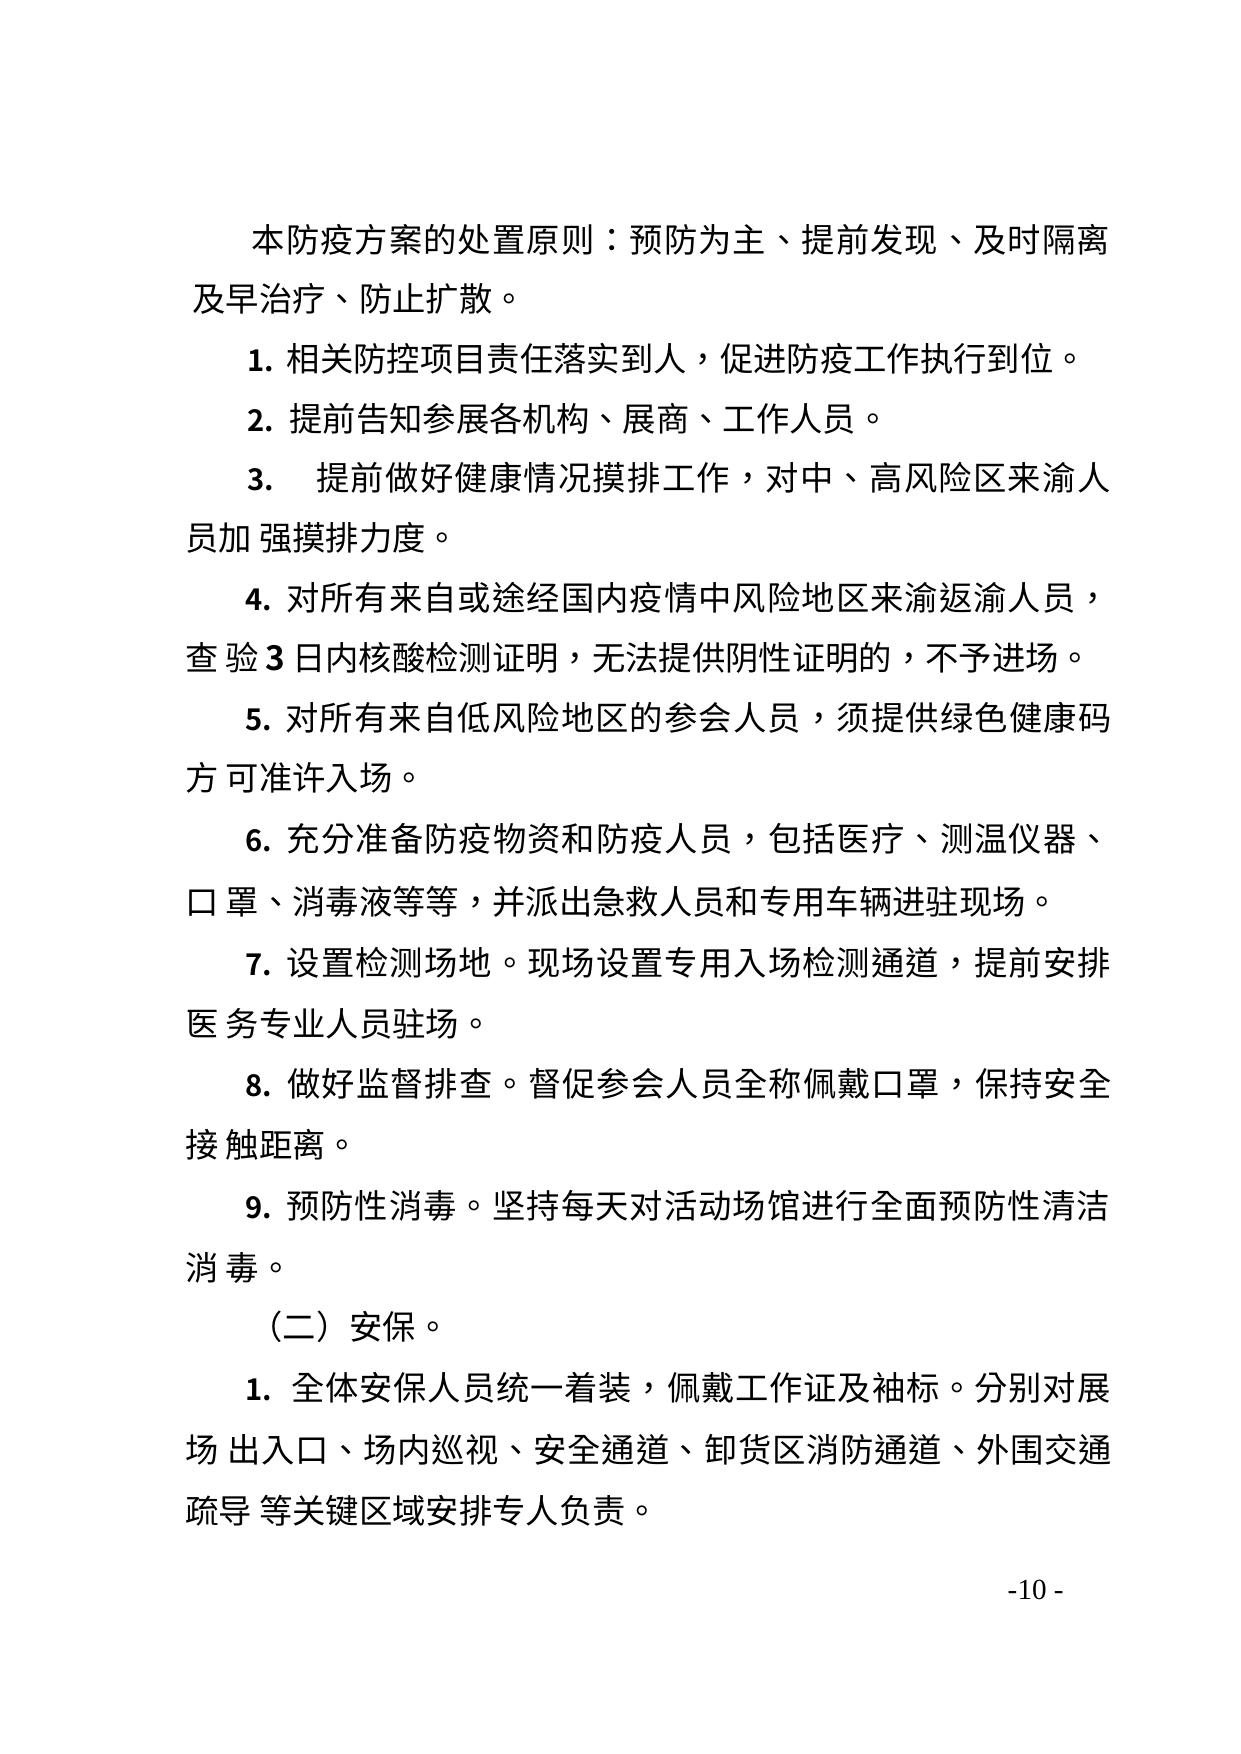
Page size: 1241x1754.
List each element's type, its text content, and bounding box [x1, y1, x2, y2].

text 本防疫方案的处置原则：预防为主、提前发现、及时隔离、 及早治疗、防止扩散。 [185, 204, 1112, 324]
list 对所有来自或途经国内疫情中风险地区来渝返渝人员，查 验3日内核酸检测证明，无法提供阴性证明的，不予进场。 [185, 562, 1112, 682]
list 设置检测场地。现场设置专用入场检测通道，提前安排医 务专业人员驻场。 [185, 927, 1112, 1048]
list 提前做好健康情况摸排工作，对中、高风险区来渝人员加 强摸排力度。 [185, 443, 1112, 562]
list 做好监督排查。督促参会人员全称佩戴口罩，保持安全接 触距离。 [185, 1048, 1112, 1169]
list 充分准备防疫物资和防疫人员，包括医疗、测温仪器、口 罩、消毒液等等，并派出急救人员和专用车辆进驻现场。 [185, 802, 1112, 927]
list 预防性消毒。坚持每天对活动场馆进行全面预防性清洁消 毒。 [185, 1169, 1112, 1292]
list 相关防控项目责任落实到人，促进防疫工作执行到位。 [185, 324, 1112, 383]
list 对所有来自低风险地区的参会人员，须提供绿色健康码方 可准许入场。 [185, 682, 1112, 802]
text （二）安保。 [185, 1292, 1112, 1351]
list 提前告知参展各机构、展商、工作人员。 [185, 383, 1112, 443]
list 全体安保人员统一着装，佩戴工作证及袖标。分别对展场 出入口、场内巡视、安全通道、卸货区消防通道、外围交通疏导 等关键区域安排专人负责。 [185, 1351, 1112, 1536]
